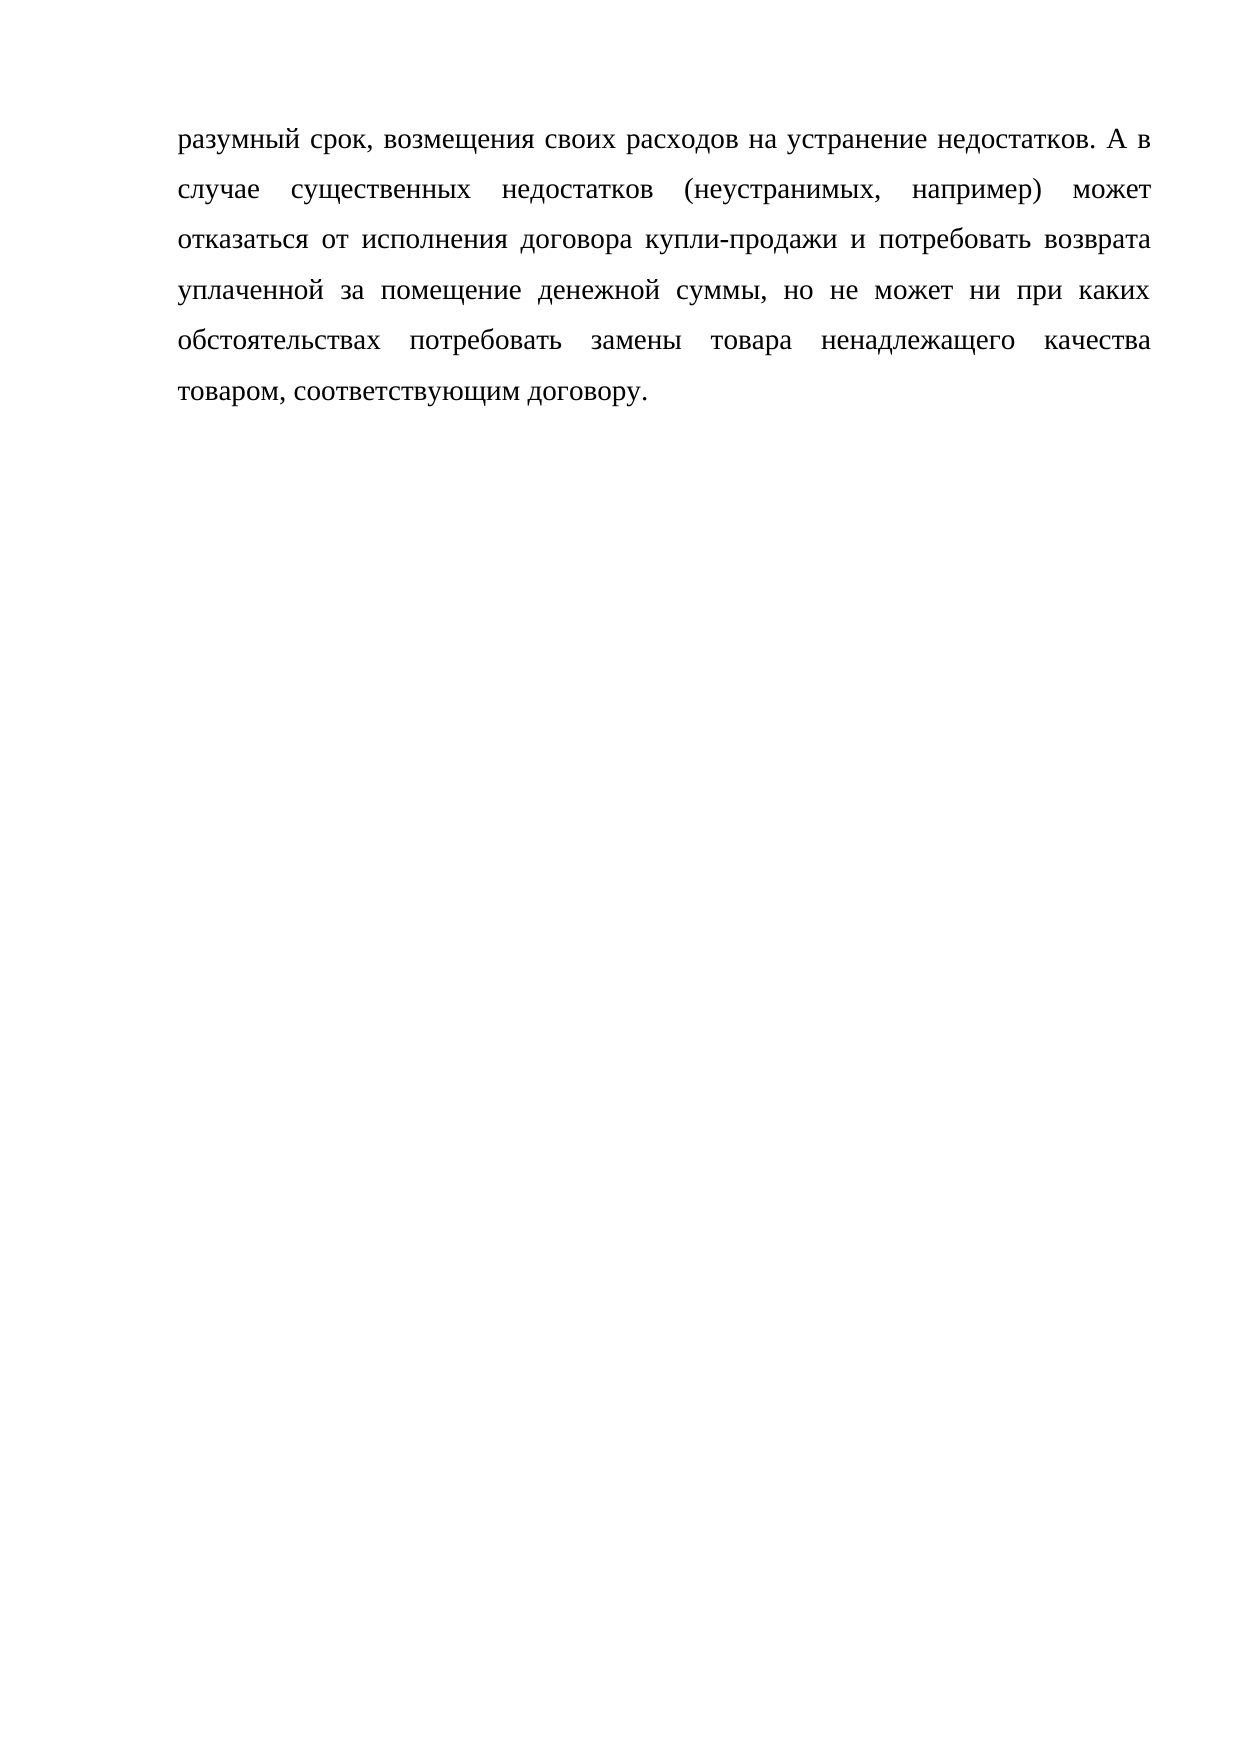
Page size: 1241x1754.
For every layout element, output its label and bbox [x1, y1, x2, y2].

text [177, 121, 1152, 406]
